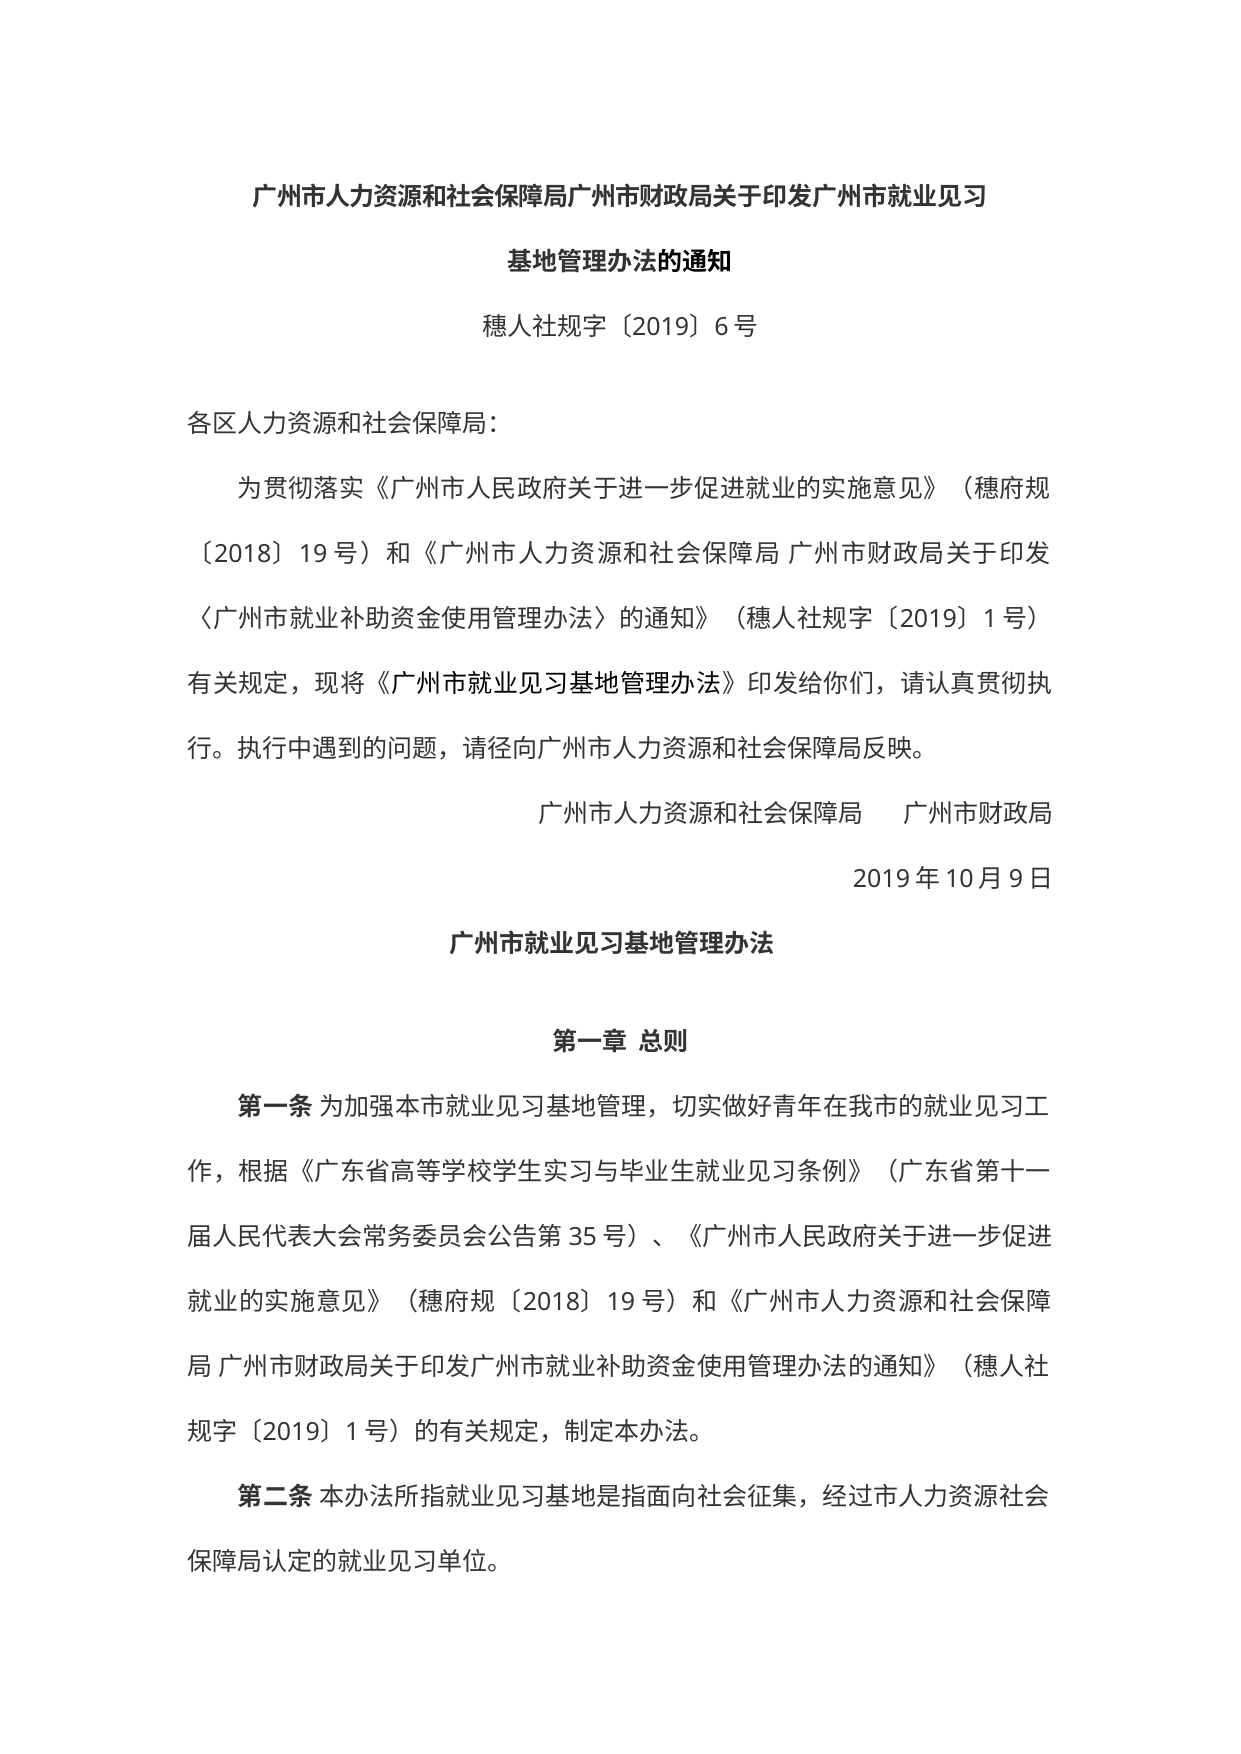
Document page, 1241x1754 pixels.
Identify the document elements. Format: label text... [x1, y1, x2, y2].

text 第一章 总则 [187, 1007, 1053, 1072]
text 各区人力资源和社会保障局： [187, 389, 1053, 454]
text 穗人社规字〔2019〕6号 [187, 292, 1053, 357]
text 广州市人力资源和社会保障局 广州市财政局 [187, 779, 1053, 844]
text 为贯彻落实《广州市人民政府关于进一步促进就业的实施意见》（穗府规〔2018〕19号）和《广州市人力资源和社会保障局 广州市财政局关于印发〈广州市就业补助资金使用管理办法〉的通知》（穗人社规字〔2019〕1号）有关规定，现将《广州市就业见习基地管理办法》印发给你们，请认真贯彻执行。执行中遇到的问题，请径向广州市人力资源和社会保障局反映。 [187, 454, 1053, 779]
text 第一条 为加强本市就业见习基地管理，切实做好青年在我市的就业见习工作，根据《广东省高等学校学生实习与毕业生就业见习条例》（广东省第十一届人民代表大会常务委员会公告第35号）、《广州市人民政府关于进一步促进就业的实施意见》（穗府规〔2018〕19号）和《广州市人力资源和社会保障局 广州市财政局关于印发广州市就业补助资金使用管理办法的通知》（穗人社规字〔2019〕1号）的有关规定，制定本办法。 [187, 1072, 1053, 1462]
text 第二条 本办法所指就业见习基地是指面向社会征集，经过市人力资源社会保障局认定的就业见习单位。 [187, 1462, 1053, 1592]
text 2019年10月9日 [187, 844, 1053, 909]
text 广州市就业见习基地管理办法 [187, 909, 1037, 974]
text 广州市人力资源和社会保障局广州市财政局关于印发广州市就业见习 [187, 162, 1053, 227]
text 基地管理办法的通知 [187, 227, 1053, 292]
